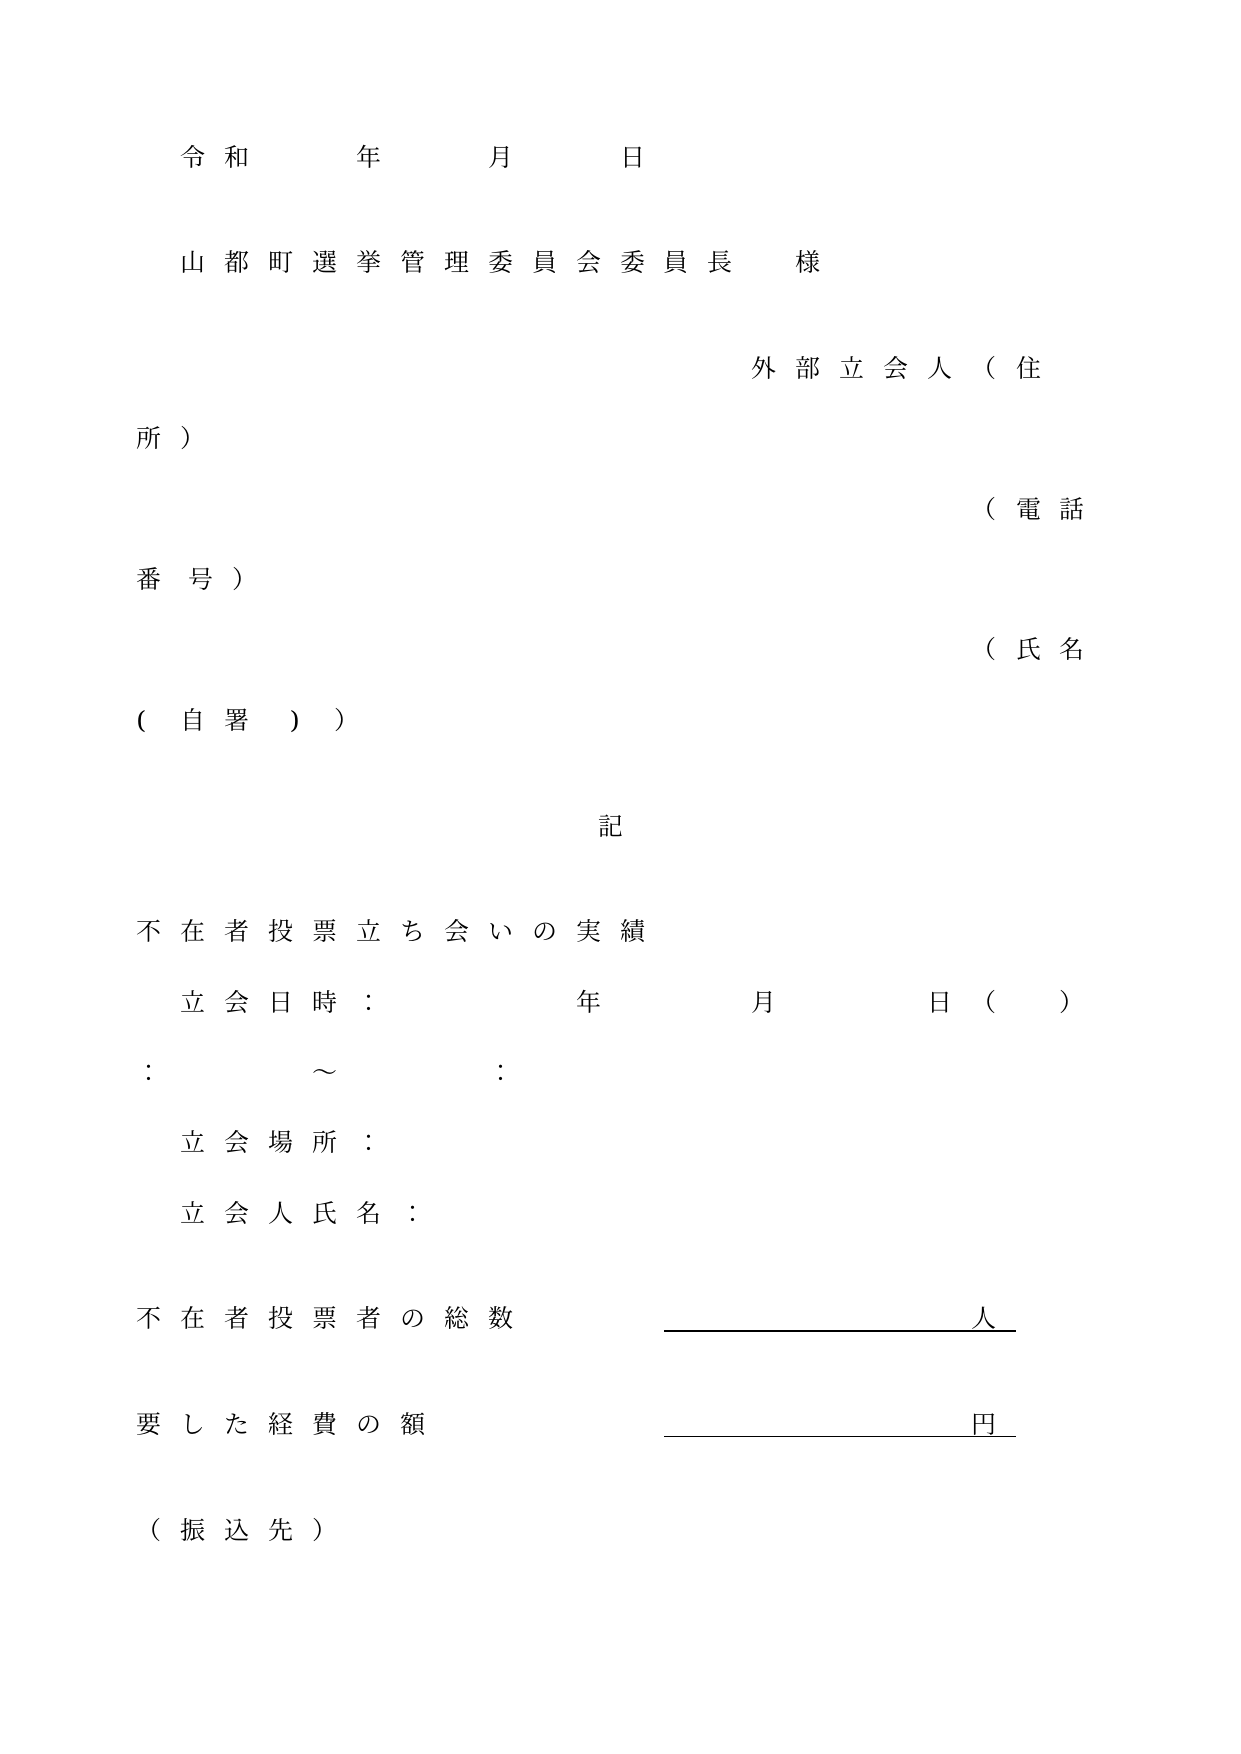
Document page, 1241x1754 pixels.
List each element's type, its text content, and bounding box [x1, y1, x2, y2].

text 立会人氏名： [137, 1176, 1104, 1247]
text 山都町選挙管理委員会委員長 様 [137, 226, 1104, 296]
text 立会場所： [137, 1106, 1104, 1176]
text 外部立会人（住所） [137, 331, 1104, 472]
text 不在者投票者の総数 人 [137, 1282, 1104, 1352]
text 令和 年 月 日 [137, 120, 1104, 190]
text 立会日時： 年 月 日（ ） ： ～ ： [137, 965, 1104, 1106]
text 不在者投票立ち会いの実績 [137, 894, 1104, 965]
text （電話番号） [137, 472, 1104, 613]
text 要した経費の額 円 [137, 1387, 1104, 1458]
text （振込先） [137, 1493, 1104, 1563]
text 記 [137, 789, 1104, 859]
text （氏名(自署)） [137, 613, 1104, 754]
